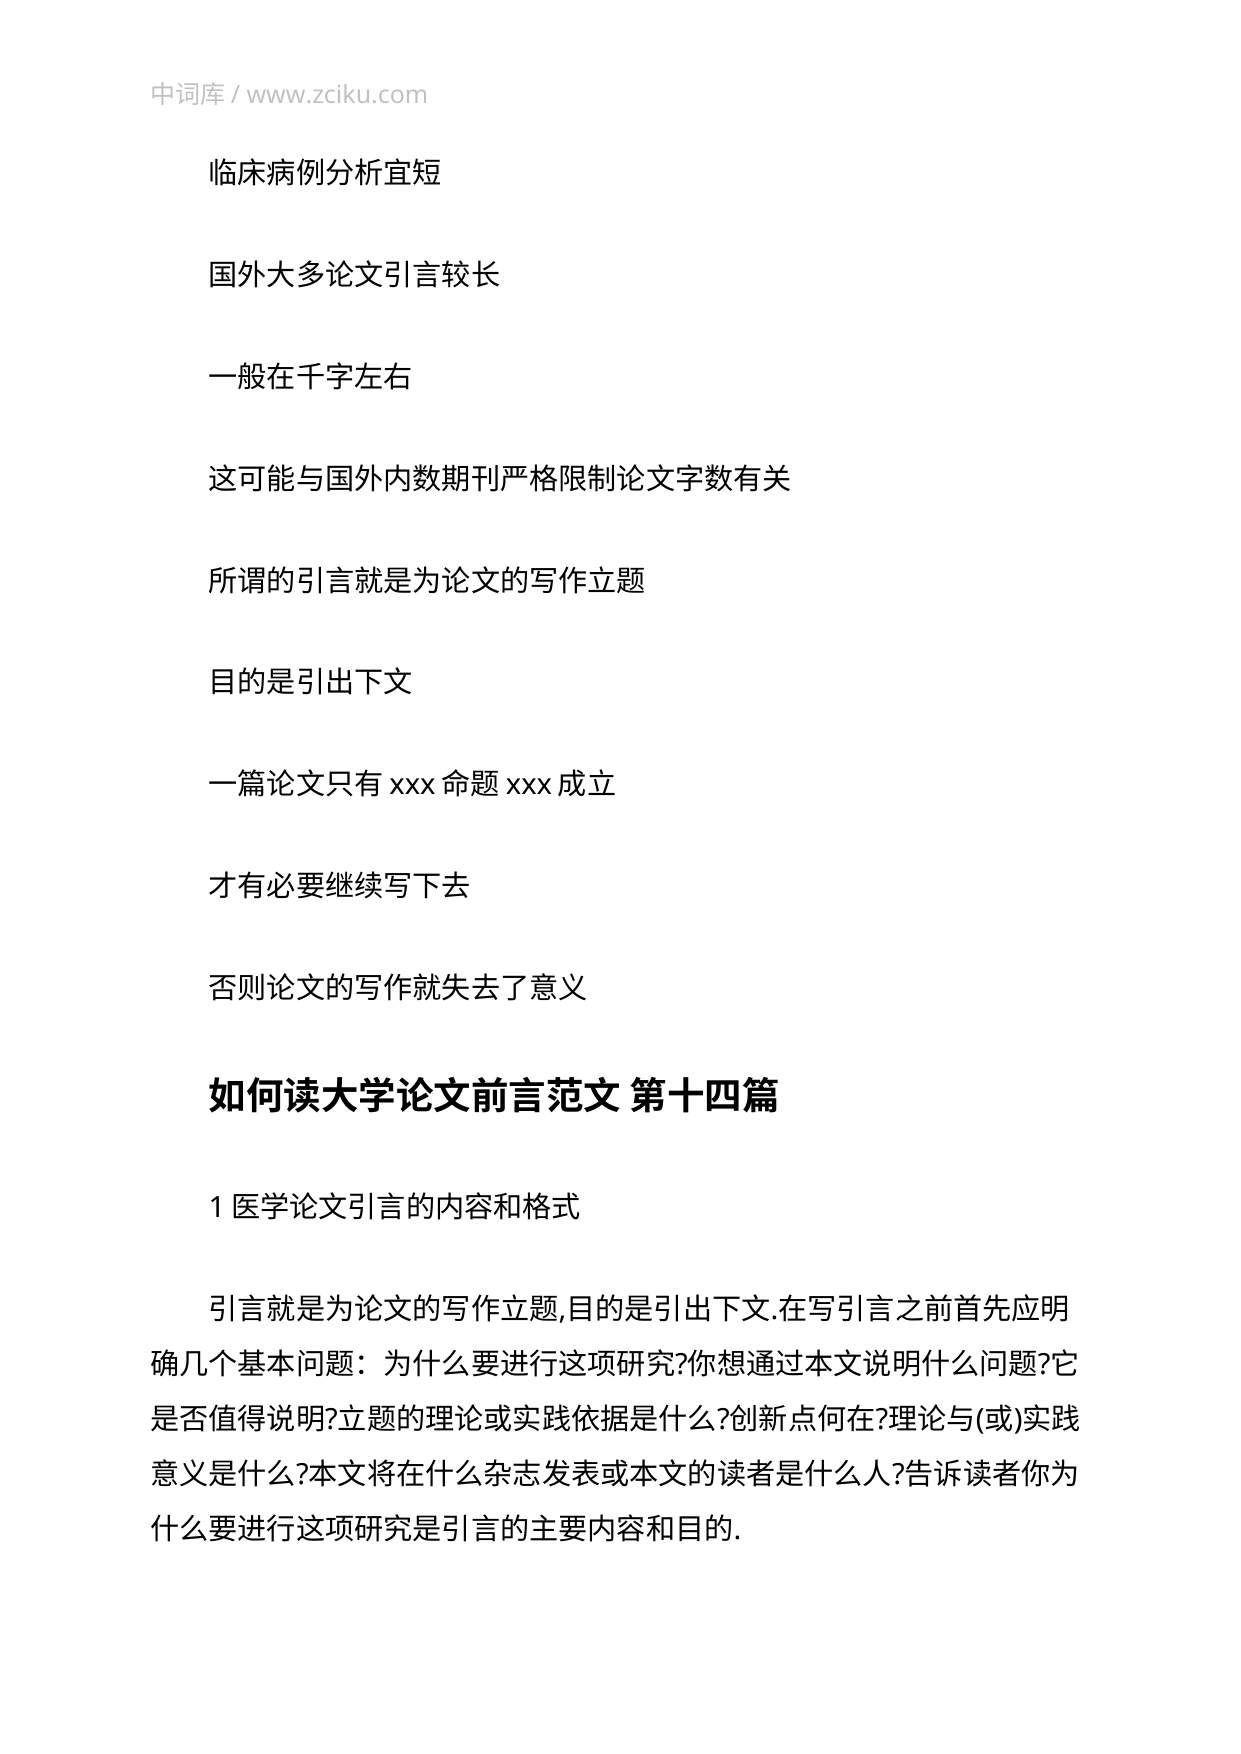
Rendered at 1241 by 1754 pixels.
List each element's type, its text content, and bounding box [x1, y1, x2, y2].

text 引言就是为论文的写作立题,目的是引出下文.在写引言之前首先应明确几个基本问题：为什么要进行这项研究?你想通过本文说明什么问题?它是否值得说明?立题的理论或实践依据是什么?创新点何在?理论与(或)实践意义是什么?本文将在什么杂志发表或本文的读者是什么人?告诉读者你为什么要进行这项研究是引言的主要内容和目的. [150, 1286, 1090, 1548]
text 所谓的引言就是为论文的写作立题 [150, 557, 1090, 599]
text 一般在千字左右 [150, 353, 1090, 396]
text 一篇论文只有xxx命题xxx成立 [150, 761, 1090, 803]
text 这可能与国外内数期刊严格限制论文字数有关 [150, 455, 1090, 498]
text 目的是引出下文 [150, 659, 1090, 701]
text 临床病例分析宜短 [150, 150, 1090, 192]
text 1医学论文引言的内容和格式 [150, 1183, 1090, 1226]
text 国外大多论文引言较长 [150, 252, 1090, 294]
text 如何读大学论文前言范文 第十四篇 [150, 1066, 1090, 1120]
text 才有必要继续写下去 [150, 863, 1090, 905]
text 否则论文的写作就失去了意义 [150, 964, 1090, 1007]
